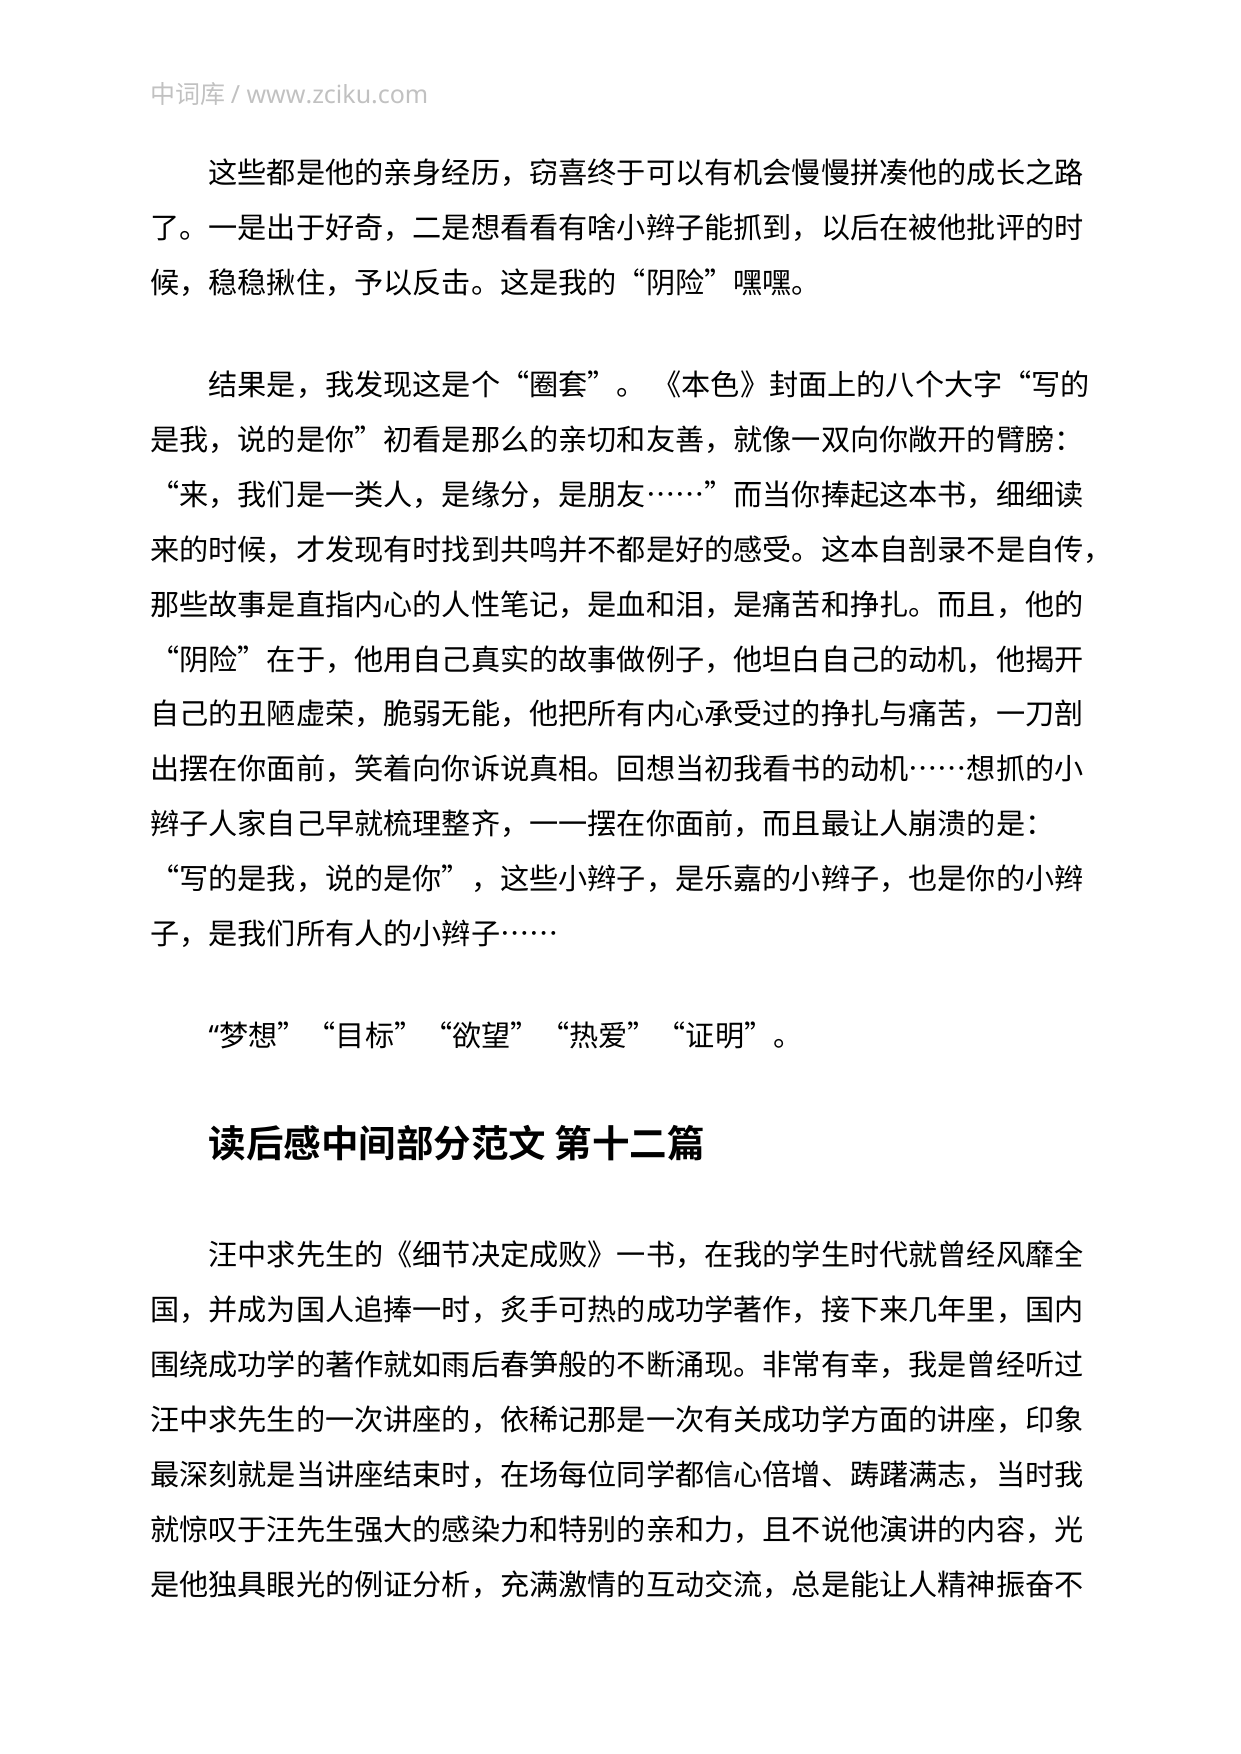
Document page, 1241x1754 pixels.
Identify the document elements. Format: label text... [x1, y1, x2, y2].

text 结果是，我发现这是个“圈套”。 《本色》封面上的八个大字“写的是我，说的是你”初看是那么的亲切和友善，就像一双向你敞开的臂膀：“来，我们是一类人，是缘分，是朋友……”而当你捧起这本书，细细读来的时候，才发现有时找到共鸣并不都是好的感受。这本自剖录不是自传，那些故事是直指内心的人性笔记，是血和泪，是痛苦和挣扎。而且，他的“阴险”在于，他用自己真实的故事做例子，他坦白自己的动机，他揭开自己的丑陋虚荣，脆弱无能，他把所有内心承受过的挣扎与痛苦，一刀剖出摆在你面前，笑着向你诉说真相。回想当初我看书的动机……想抓的小辫子人家自己早就梳理整齐，一一摆在你面前，而且最让人崩溃的是：“写的是我，说的是你”，这些小辫子，是乐嘉的小辫子，也是你的小辫子，是我们所有人的小辫子…… [150, 362, 1090, 953]
text 读后感中间部分范文 第十二篇 [150, 1114, 1090, 1168]
text 这些都是他的亲身经历，窃喜终于可以有机会慢慢拼凑他的成长之路了。一是出于好奇，二是想看看有啥小辫子能抓到，以后在被他批评的时候，稳稳揪住，予以反击。这是我的“阴险”嘿嘿。 [150, 150, 1090, 302]
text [150, 1232, 1090, 1603]
text “梦想”“目标”“欲望”“热爱”“证明”。 [150, 1012, 1090, 1055]
